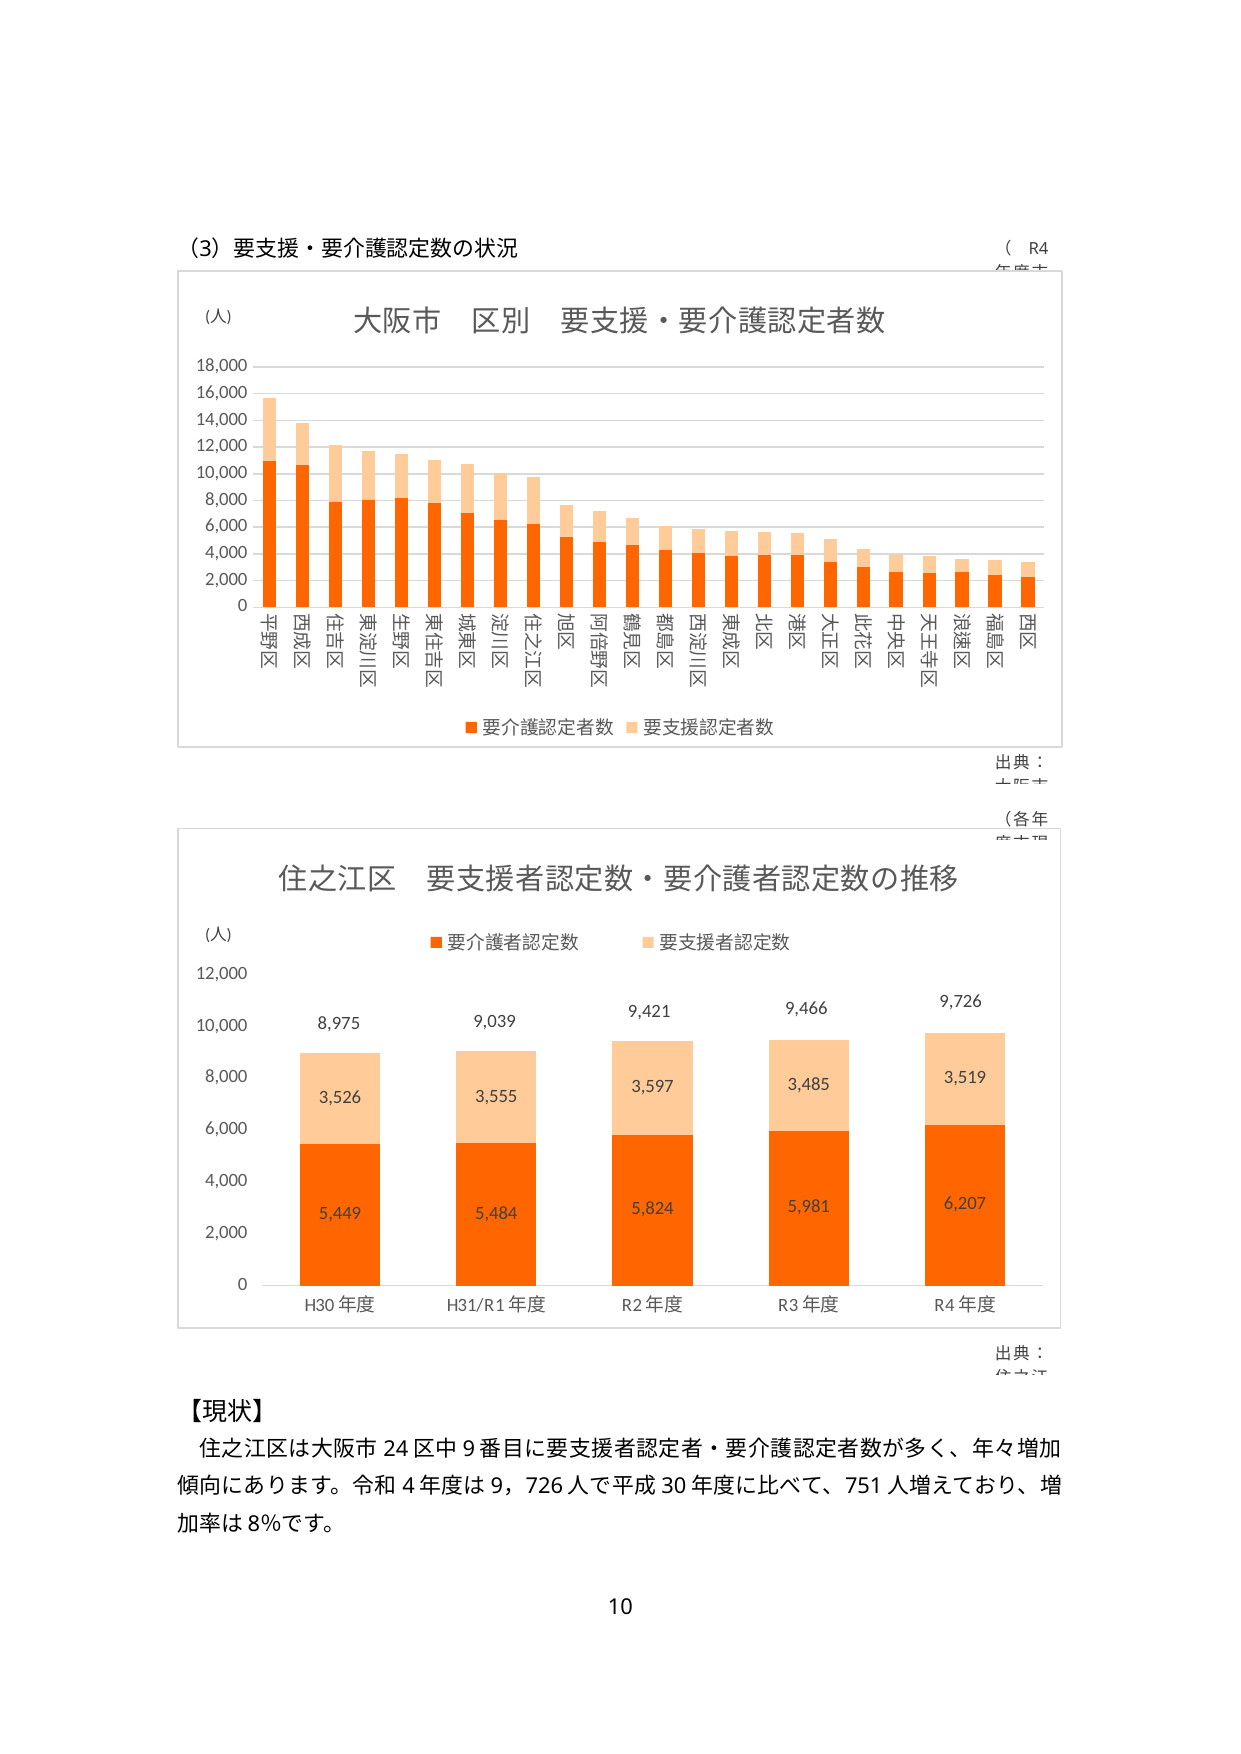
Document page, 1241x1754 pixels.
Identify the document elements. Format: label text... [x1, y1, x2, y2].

text （3）要支援・要介護認定数の状況 [177, 228, 1063, 265]
text 住之江区は大阪市24区中9番目に要支援者認定者・要介護認定者数が多く、年々増加傾向にあります。令和4年度は9，726人で平成30年度に比べて、751人増えており、増加率は8％です。 [177, 1428, 1063, 1540]
text 【現状】 [177, 1390, 1063, 1428]
